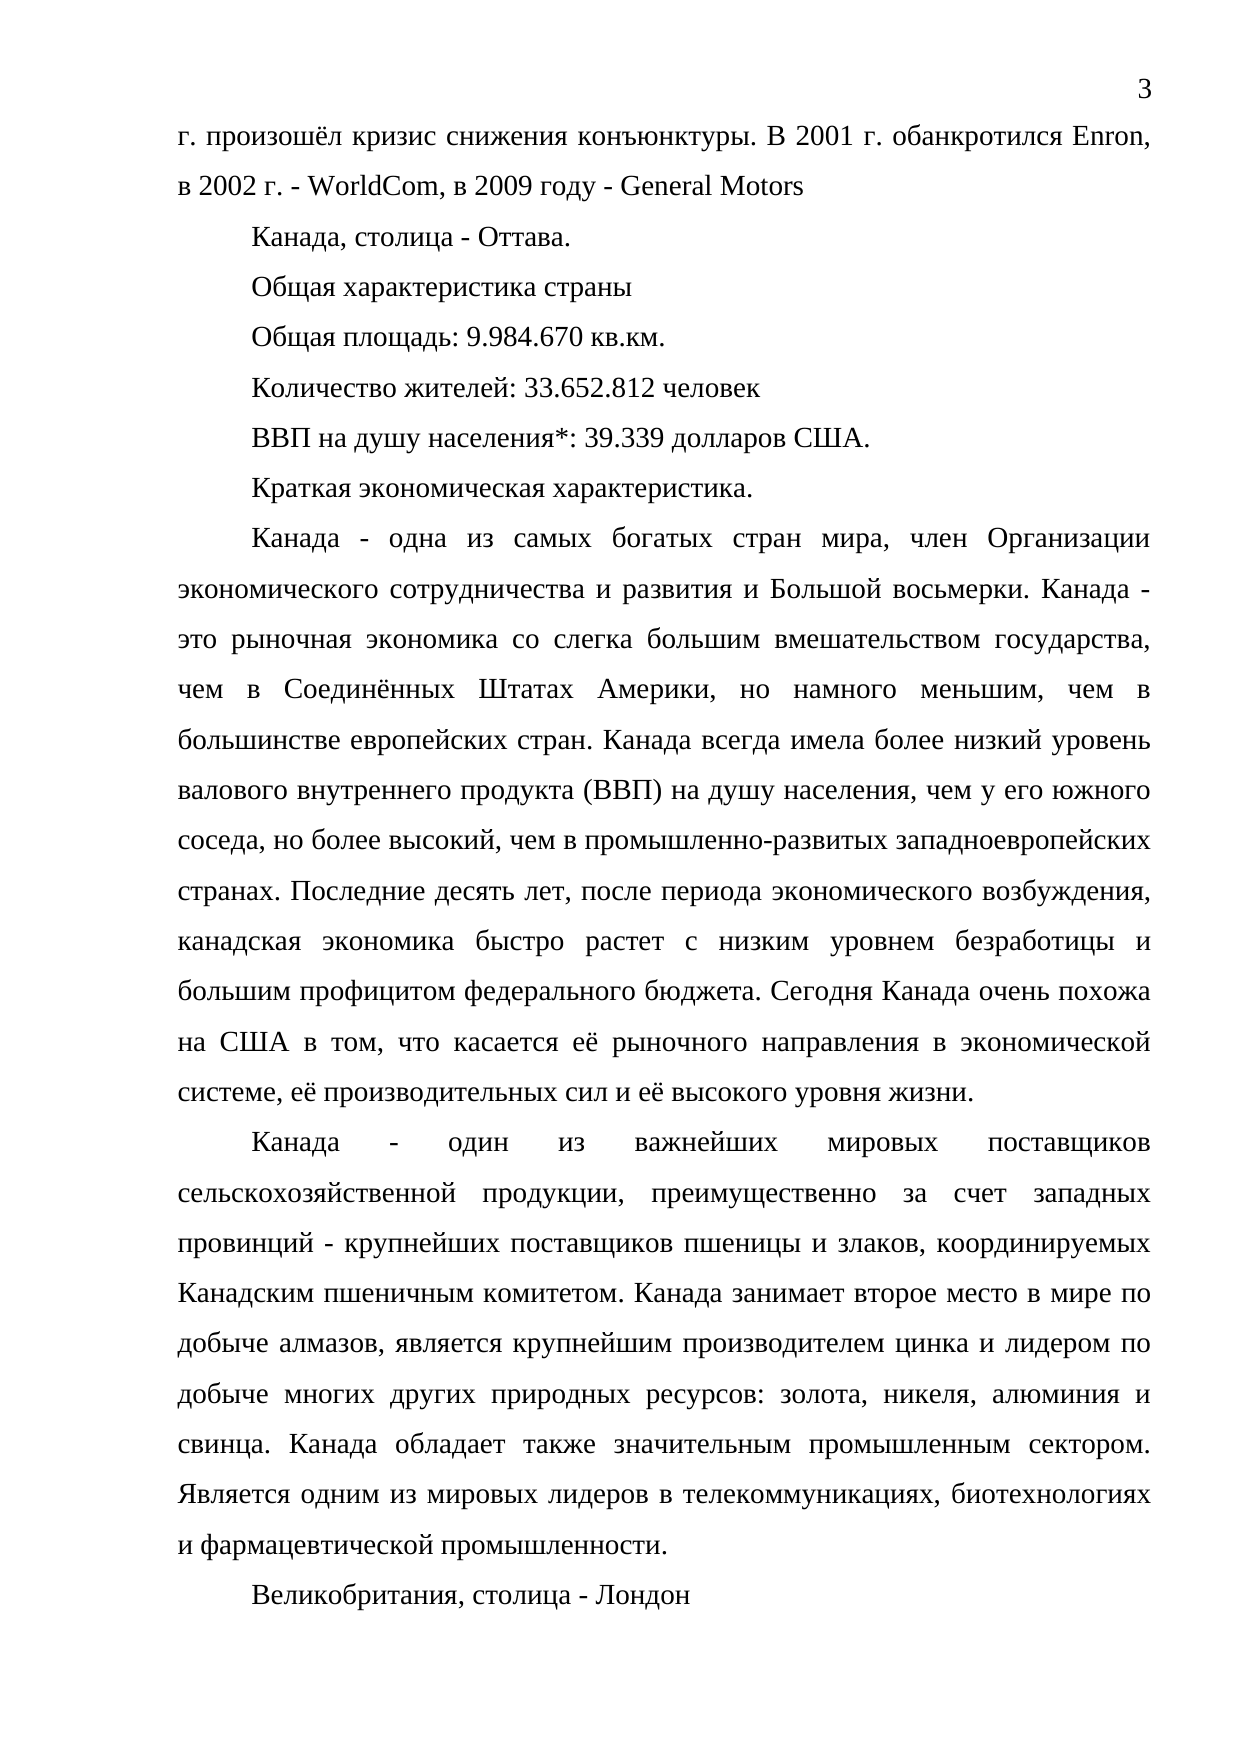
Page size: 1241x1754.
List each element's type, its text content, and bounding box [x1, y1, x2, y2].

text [177, 118, 1152, 202]
text Общая характеристика страны [177, 269, 1152, 303]
text Канада, столица - Оттава. [177, 219, 1152, 252]
text Общая площадь: 9.984.670 кв.км. [177, 319, 1152, 353]
text Количество жителей: 33.652.812 человек [177, 370, 1152, 403]
text Великобритания, столица - Лондон [177, 1577, 1152, 1611]
text Канада - один из важнейших мировых поставщиков сельскохозяйственной продукции, преимущественно за счет западных провинций - крупнейших поставщиков пшеницы и злаков, координируемых Канадским пшеничным комитетом. Канада занимает второе место в мире по добыче алмазов, является крупнейшим производителем цинка и лидером по добыче многих других природных ресурсов: золота, никеля, алюминия и свинца. Канада обладает также значительным промышленным сектором. Является одним из мировых лидеров в телекоммуникациях, биотехнологиях и фармацевтической промышленности. [177, 1124, 1152, 1560]
text Краткая экономическая характеристика. [177, 470, 1152, 504]
text Канада - одна из самых богатых стран мира, член Организации экономического сотрудничества и развития и Большой восьмерки. Канада - это рыночная экономика со слегка большим вмешательством государства, чем в Соединённых Штатах Америки, но намного меньшим, чем в большинстве европейских стран. Канада всегда имела более низкий уровень валового внутреннего продукта (ВВП) на душу населения, чем у его южного соседа, но более высокий, чем в промышленно-развитых западноевропейских странах. Последние десять лет, после периода экономического возбуждения, канадская экономика быстро растет с низким уровнем безработицы и большим профицитом федерального бюджета. Сегодня Канада очень похожа на США в том, что касается её рыночного направления в экономической системе, её производительных сил и её высокого уровня жизни. [177, 521, 1152, 1108]
text ВВП на душу населения*: 39.339 долларов США. [177, 420, 1152, 453]
